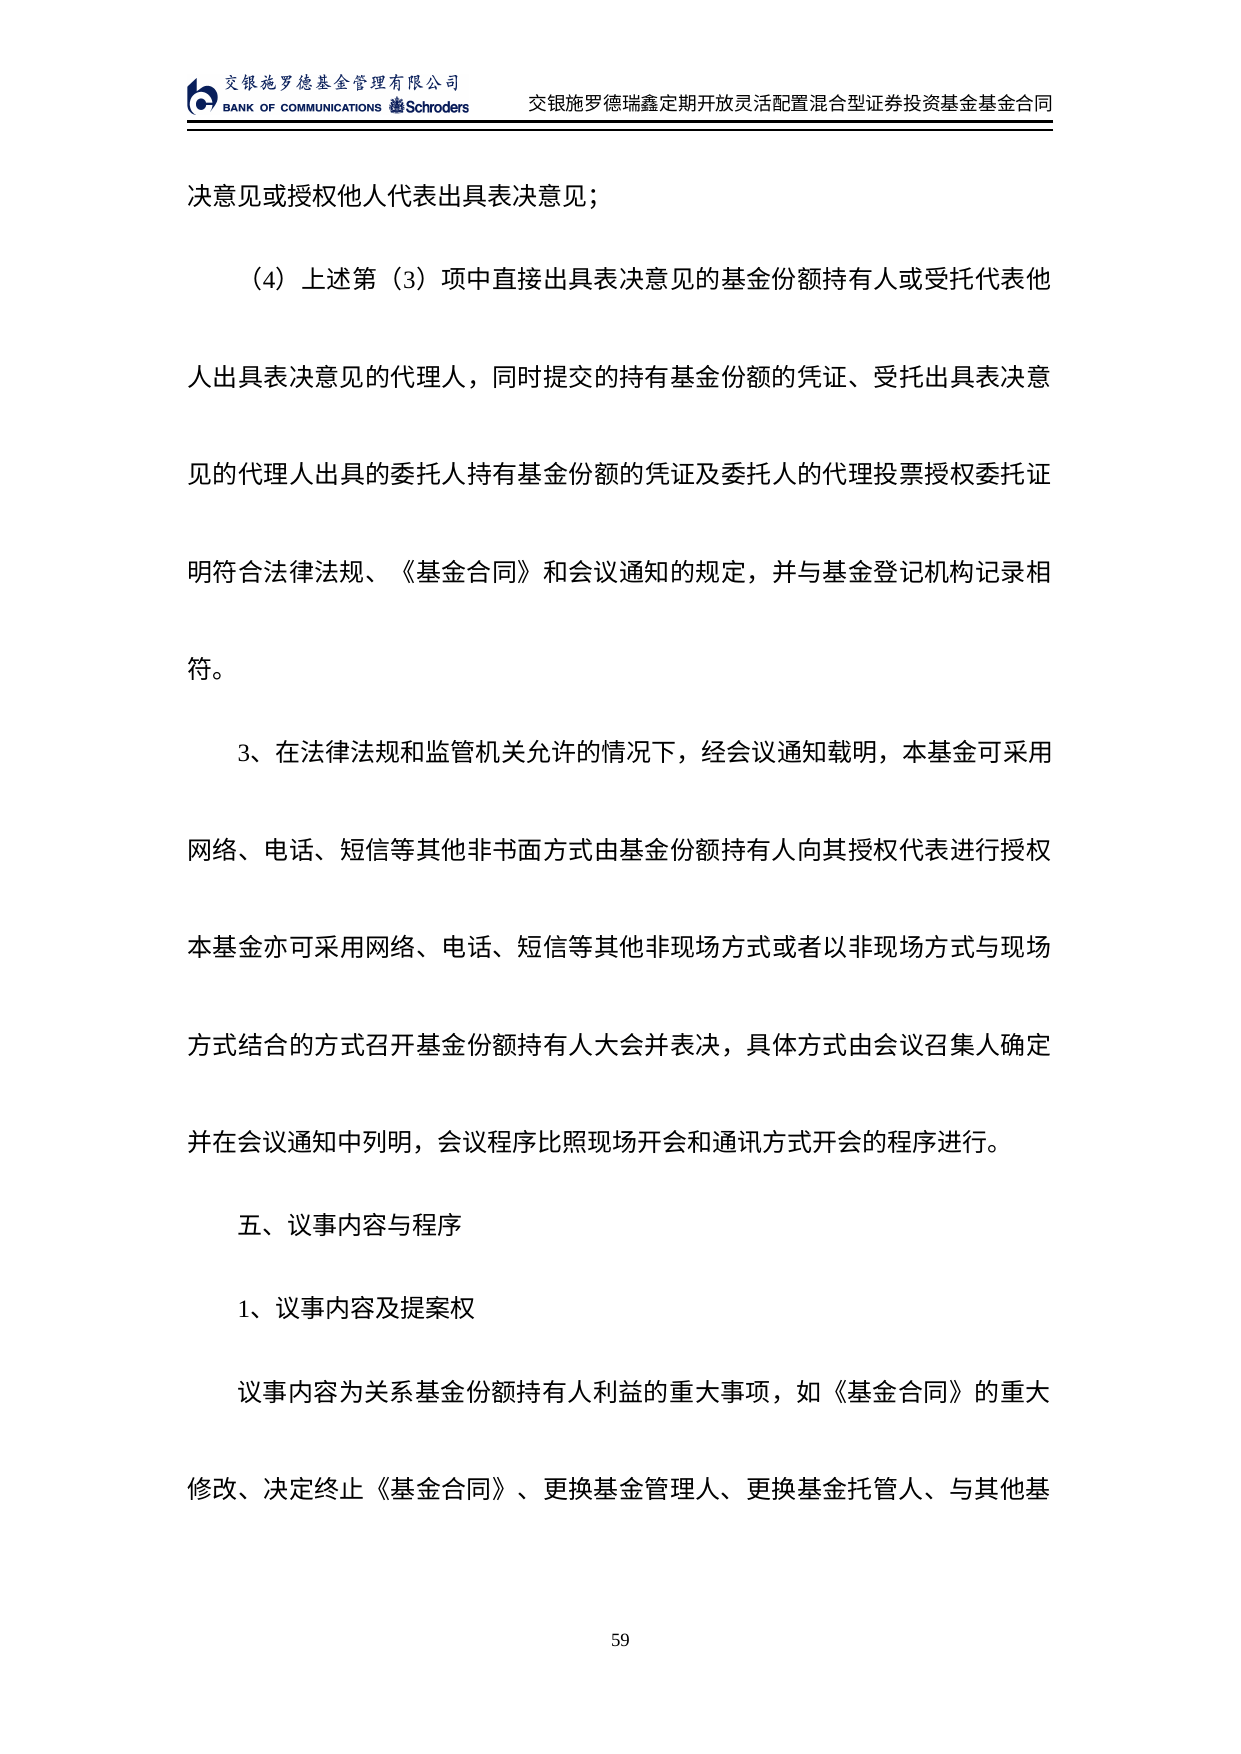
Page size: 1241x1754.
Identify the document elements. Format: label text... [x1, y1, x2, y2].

text （4）上述第（3）项中直接出具表决意见的基金份额持有人或受托代表他人出具表决意见的代理人，同时提交的持有基金份额的凭证、受托出具表决意见的代理人出具的委托人持有基金份额的凭证及委托人的代理投票授权委托证明符合法律法规、《基金合同》和会议通知的规定，并与基金登记机构记录相符。 [187, 245, 1053, 700]
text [187, 162, 1053, 227]
text 五、议事内容与程序 [187, 1191, 1053, 1256]
text 3、在法律法规和监管机关允许的情况下，经会议通知载明，本基金可采用网络、电话、短信等其他非书面方式由基金份额持有人向其授权代表进行授权；本基金亦可采用网络、电话、短信等其他非现场方式或者以非现场方式与现场方式结合的方式召开基金份额持有人大会并表决，具体方式由会议召集人确定并在会议通知中列明，会议程序比照现场开会和通讯方式开会的程序进行。 [187, 718, 1053, 1173]
text 1、议事内容及提案权 [187, 1274, 1053, 1339]
picture [187, 74, 469, 115]
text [187, 1358, 1053, 1520]
